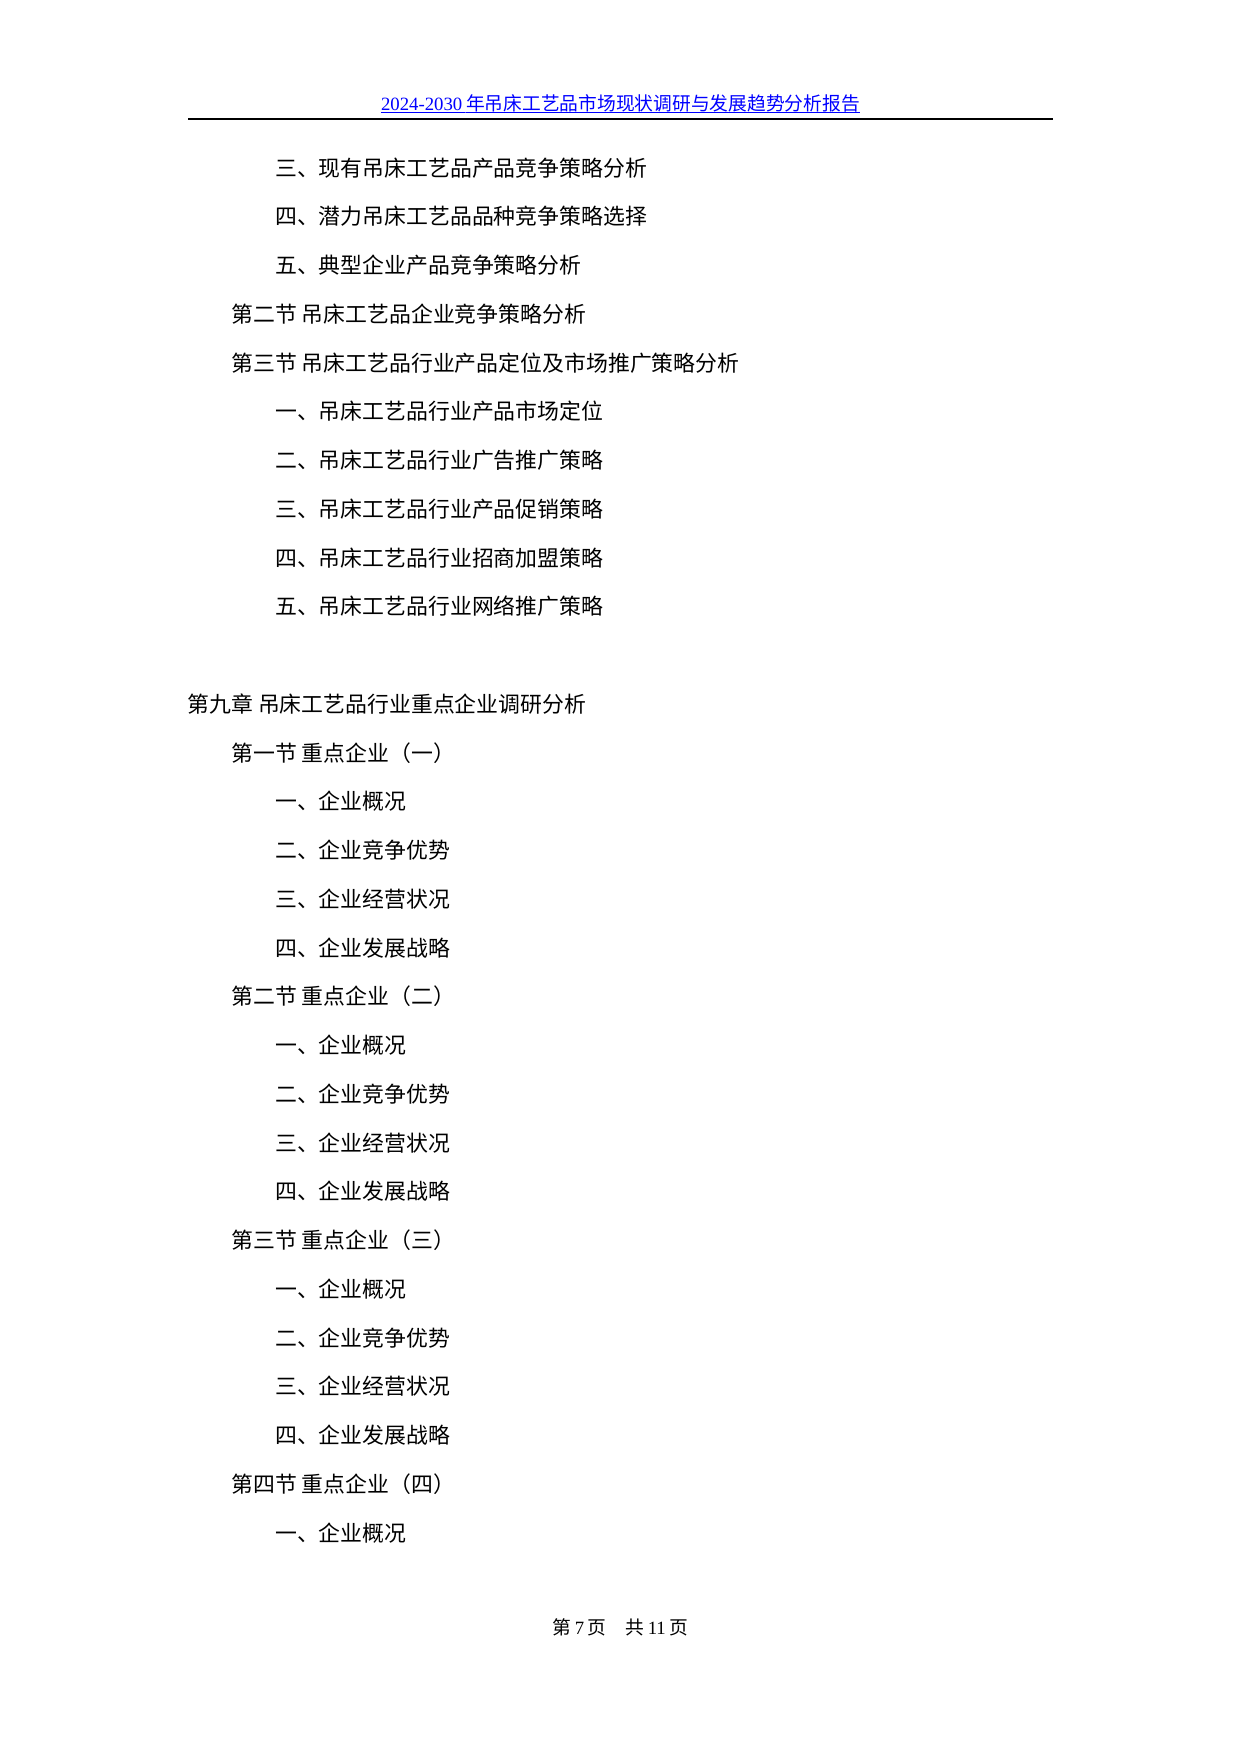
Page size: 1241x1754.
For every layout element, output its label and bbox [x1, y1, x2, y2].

text [187, 150, 1053, 1548]
